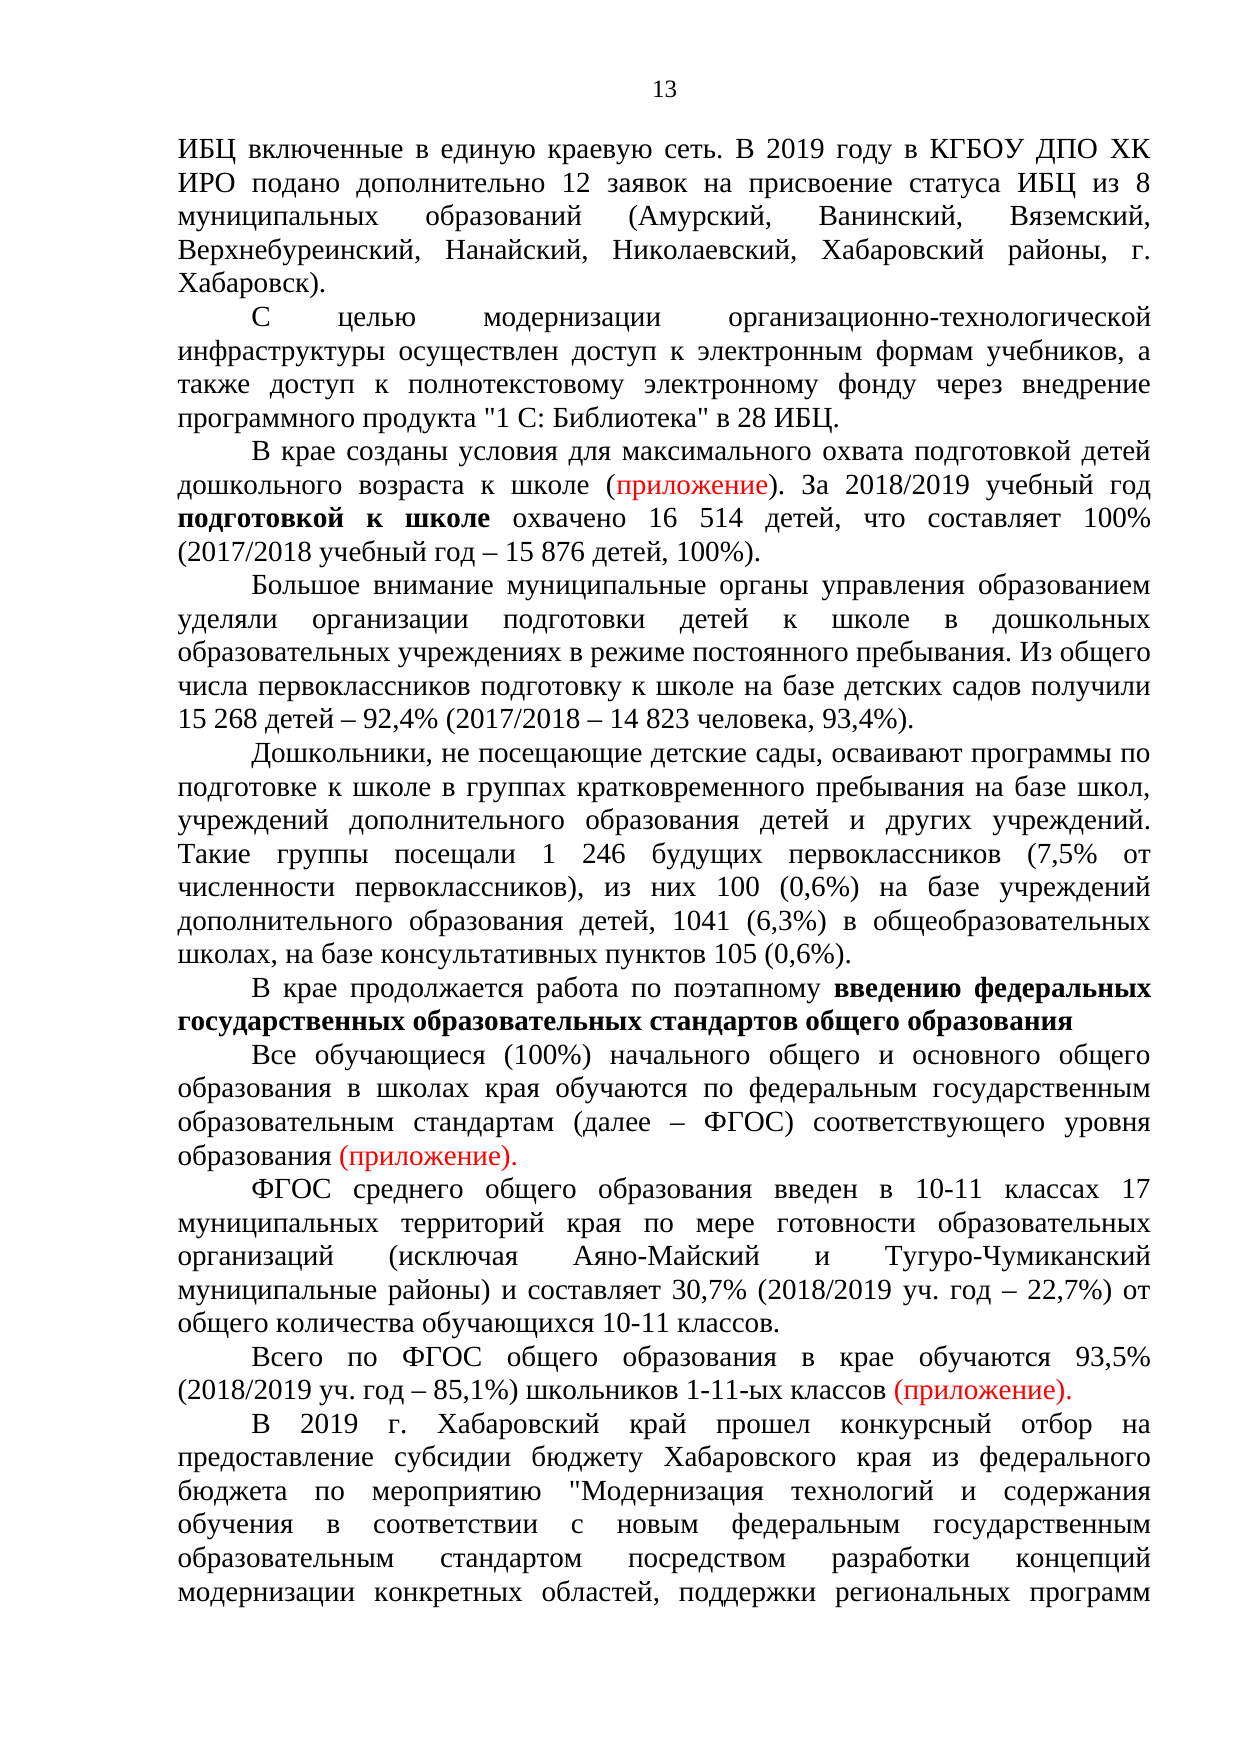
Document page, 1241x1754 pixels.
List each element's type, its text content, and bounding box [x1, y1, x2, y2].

text Дошкольники, не посещающие детские сады, осваивают программы по подготовке к школе в группах кратковременного пребывания на базе школ, учреждений дополнительного образования детей и других учреждений. Такие группы посещали 1 246 будущих первоклассников (7,5% от численности первоклассников), из них 100 (0,6%) на базе учреждений дополнительного образования детей, 1041 (6,3%) в общеобразовательных школах, на базе консультативных пунктов 105 (0,6%). [177, 735, 1152, 970]
text С целью модернизации организационно-технологической инфраструктуры осуществлен доступ к электронным формам учебников, а также доступ к полнотекстовому электронному фонду через внедрение программного продукта "1 С: Библиотека" в 28 ИБЦ. [177, 299, 1152, 433]
text В крае созданы условия для максимального охвата подготовкой детей дошкольного возраста к школе (приложение). За 2018/2019 учебный год подготовкой к школе охвачено 16 514 детей, что составляет 100% (2017/2018 учебный год – 15 876 детей, 100%). [177, 433, 1152, 567]
text Всего по ФГОС общего образования в крае обучаются 93,5% (2018/2019 уч. год – 85,1%) школьников 1-11-ых классов (приложение). [177, 1339, 1152, 1406]
text Все обучающиеся (100%) начального общего и основного общего образования в школах края обучаются по федеральным государственным образовательным стандартам (далее – ФГОС) соответствующего уровня образования (приложение). [177, 1037, 1152, 1171]
text Большое внимание муниципальные органы управления образованием уделяли организации подготовки детей к школе в дошкольных образовательных учреждениях в режиме постоянного пребывания. Из общего числа первоклассников подготовку к школе на базе детских садов получили 15 268 детей – 92,4% (2017/2018 – 14 823 человека, 93,4%). [177, 567, 1152, 735]
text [177, 1406, 1152, 1607]
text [177, 131, 1152, 299]
text В крае продолжается работа по поэтапному введению федеральных государственных образовательных стандартов общего образования [177, 970, 1152, 1037]
text ФГОС среднего общего образования введен в 10-11 классах 17 муниципальных территорий края по мере готовности образовательных организаций (исключая Аяно-Майский и Тугуро-Чумиканский муниципальные районы) и составляет 30,7% (2018/2019 уч. год – 22,7%) от общего количества обучающихся 10-11 классов. [177, 1171, 1152, 1339]
